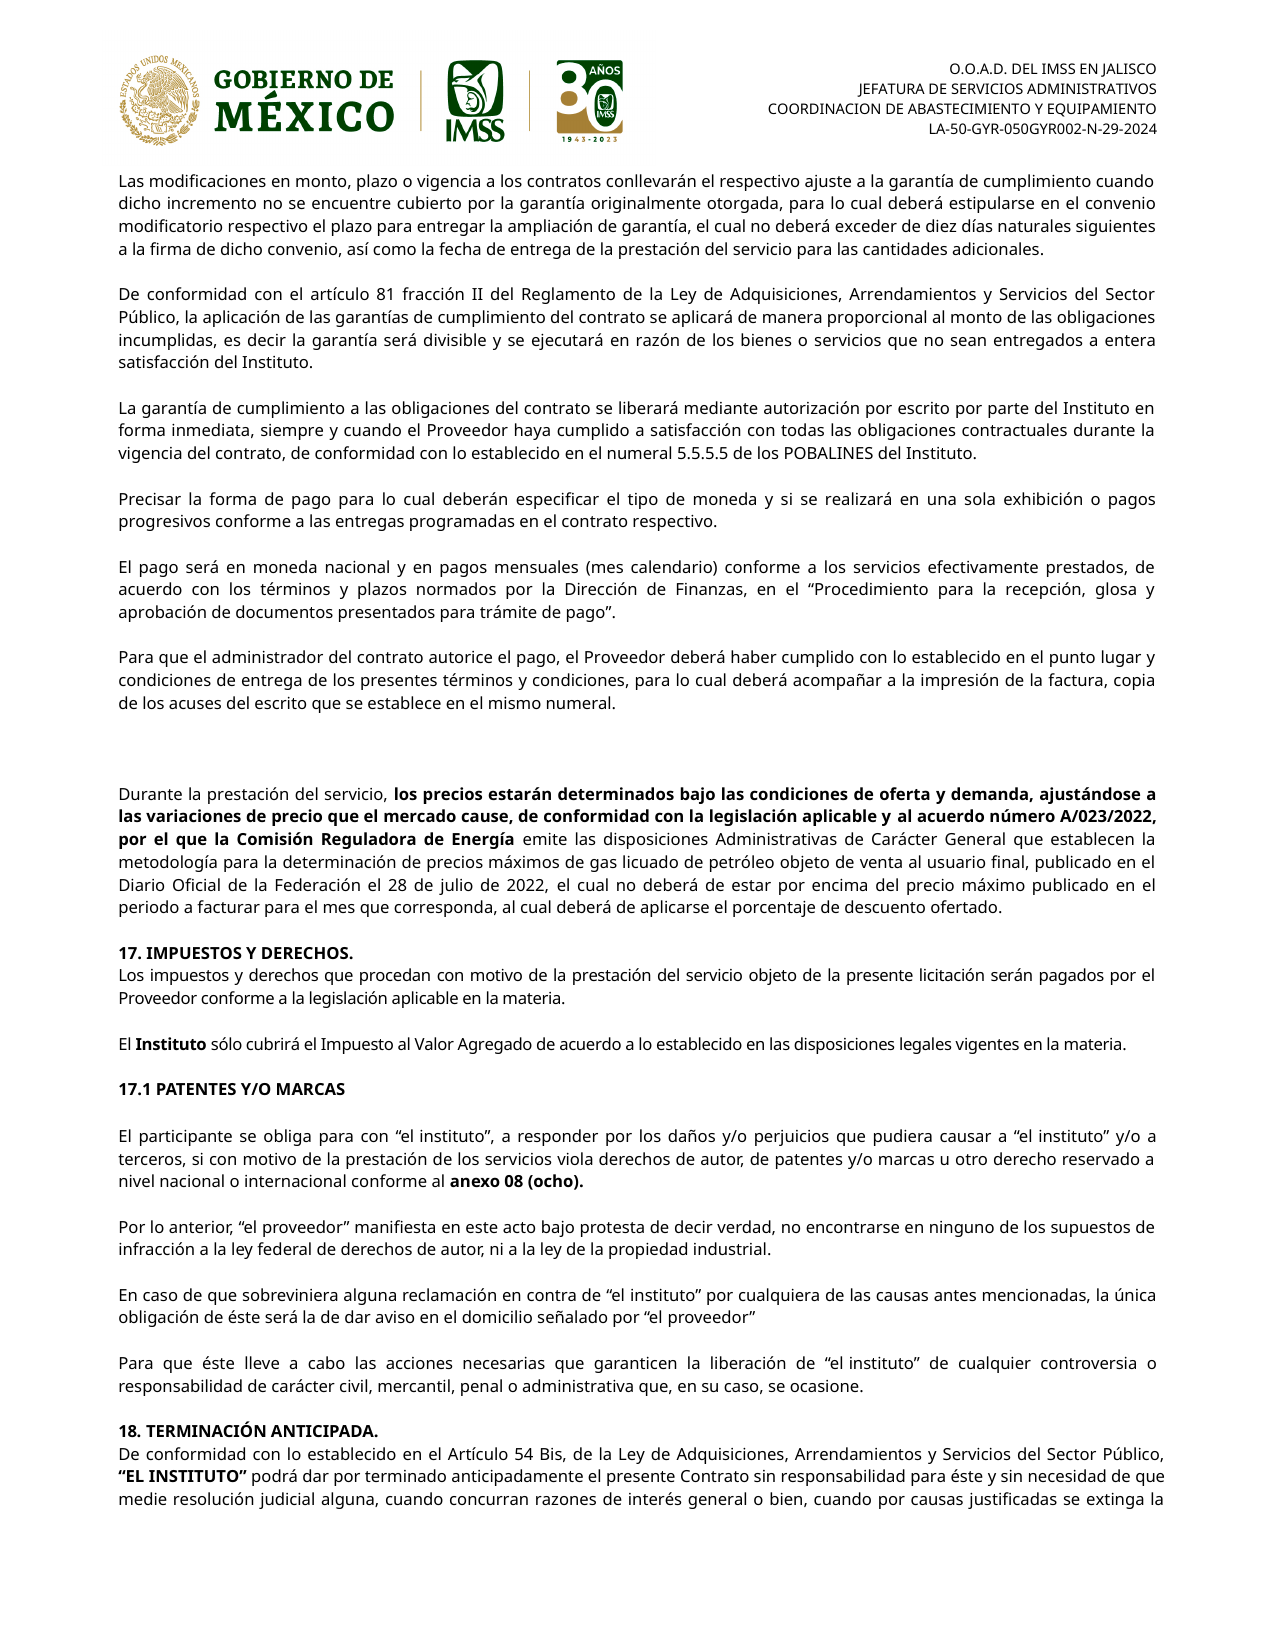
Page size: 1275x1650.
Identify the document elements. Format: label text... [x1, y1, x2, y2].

list Para que éste lleve a cabo las acciones necesarias que garanticen la liberación de “el instituto” de cualquier controversia o responsabilidad de carácter civil, mercantil, penal o administrativa que, en su caso, se ocasione. [118, 1351, 1157, 1397]
picture [101, 30, 656, 166]
text Los impuestos y derechos que procedan con motivo de la prestación del servicio objeto de la presente licitación serán pagados por el Proveedor conforme a la legislación aplicable en la materia. [118, 964, 1157, 1009]
list El participante se obliga para con “el instituto”, a responder por los daños y/o perjuicios que pudiera causar a “el instituto” y/o a terceros, si con motivo de la prestación de los servicios viola derechos de autor, de patentes y/o marcas u otro derecho reservado a nivel nacional o internacional conforme al anexo 08 (ocho). [118, 1124, 1157, 1192]
text Para que el administrador del contrato autorice el pago, el Proveedor deberá haber cumplido con lo establecido en el punto lugar y condiciones de entrega de los presentes términos y condiciones, para lo cual deberá acompañar a la impresión de la factura, copia de los acuses del escrito que se establece en el mismo numeral. [118, 646, 1157, 714]
text De conformidad con el artículo 81 fracción II del Reglamento de la Ley de Adquisiciones, Arrendamientos y Servicios del Sector Público, la aplicación de las garantías de cumplimiento del contrato se aplicará de manera proporcional al monto de las obligaciones incumplidas, es decir la garantía será divisible y se ejecutará en razón de los bienes o servicios que no sean entregados a entera satisfacción del Instituto. [118, 283, 1157, 373]
text 18. TERMINACIÓN ANTICIPADA. [118, 1419, 1157, 1442]
text Precisar la forma de pago para lo cual deberán especificar el tipo de moneda y si se realizará en una sola exhibición o pagos progresivos conforme a las entregas programadas en el contrato respectivo. [118, 487, 1157, 532]
text 17.1 PATENTES Y/O MARCAS [118, 1077, 1157, 1100]
text 17. IMPUESTOS Y DERECHOS. [118, 941, 1157, 964]
text La garantía de cumplimiento a las obligaciones del contrato se liberará mediante autorización por escrito por parte del Instituto en forma inmediata, siempre y cuando el Proveedor haya cumplido a satisfacción con todas las obligaciones contractuales durante la vigencia del contrato, de conformidad con lo establecido en el numeral 5.5.5.5 de los POBALINES del Instituto. [118, 396, 1157, 464]
text El Instituto sólo cubrirá el Impuesto al Valor Agregado de acuerdo a lo establecido en las disposiciones legales vigentes en la materia. [118, 1032, 1157, 1055]
list En caso de que sobreviniera alguna reclamación en contra de “el instituto” por cualquiera de las causas antes mencionadas, la única obligación de éste será la de dar aviso en el domicilio señalado por “el proveedor” [118, 1283, 1157, 1329]
text El pago será en moneda nacional y en pagos mensuales (mes calendario) conforme a los servicios efectivamente prestados, de acuerdo con los términos y plazos normados por la Dirección de Finanzas, en el “Procedimiento para la recepción, glosa y aprobación de documentos presentados para trámite de pago”. [118, 555, 1157, 623]
text Las modificaciones en monto, plazo o vigencia a los contratos conllevarán el respectivo ajuste a la garantía de cumplimiento cuando dicho incremento no se encuentre cubierto por la garantía originalmente otorgada, para lo cual deberá estipularse en el convenio modificatorio respectivo el plazo para entregar la ampliación de garantía, el cual no deberá exceder de diez días naturales siguientes a la firma de dicho convenio, así como la fecha de entrega de la prestación del servicio para las cantidades adicionales. [118, 169, 1157, 260]
list Por lo anterior, “el proveedor” manifiesta en este acto bajo protesta de decir verdad, no encontrarse en ninguno de los supuestos de infracción a la ley federal de derechos de autor, ni a la ley de la propiedad industrial. [118, 1215, 1157, 1261]
text Durante la prestación del servicio, los precios estarán determinados bajo las condiciones de oferta y demanda, ajustándose a las variaciones de precio que el mercado cause, de conformidad con la legislación aplicable y al acuerdo número A/023/2022, por el que la Comisión Reguladora de Energía emite las disposiciones Administrativas de Carácter General que establecen la metodología para la determinación de precios máximos de gas licuado de petróleo objeto de venta al usuario final, publicado en el Diario Oficial de la Federación el 28 de julio de 2022, el cual no deberá de estar por encima del precio máximo publicado en el periodo a facturar para el mes que corresponda, al cual deberá de aplicarse el porcentaje de descuento ofertado. [118, 782, 1157, 918]
